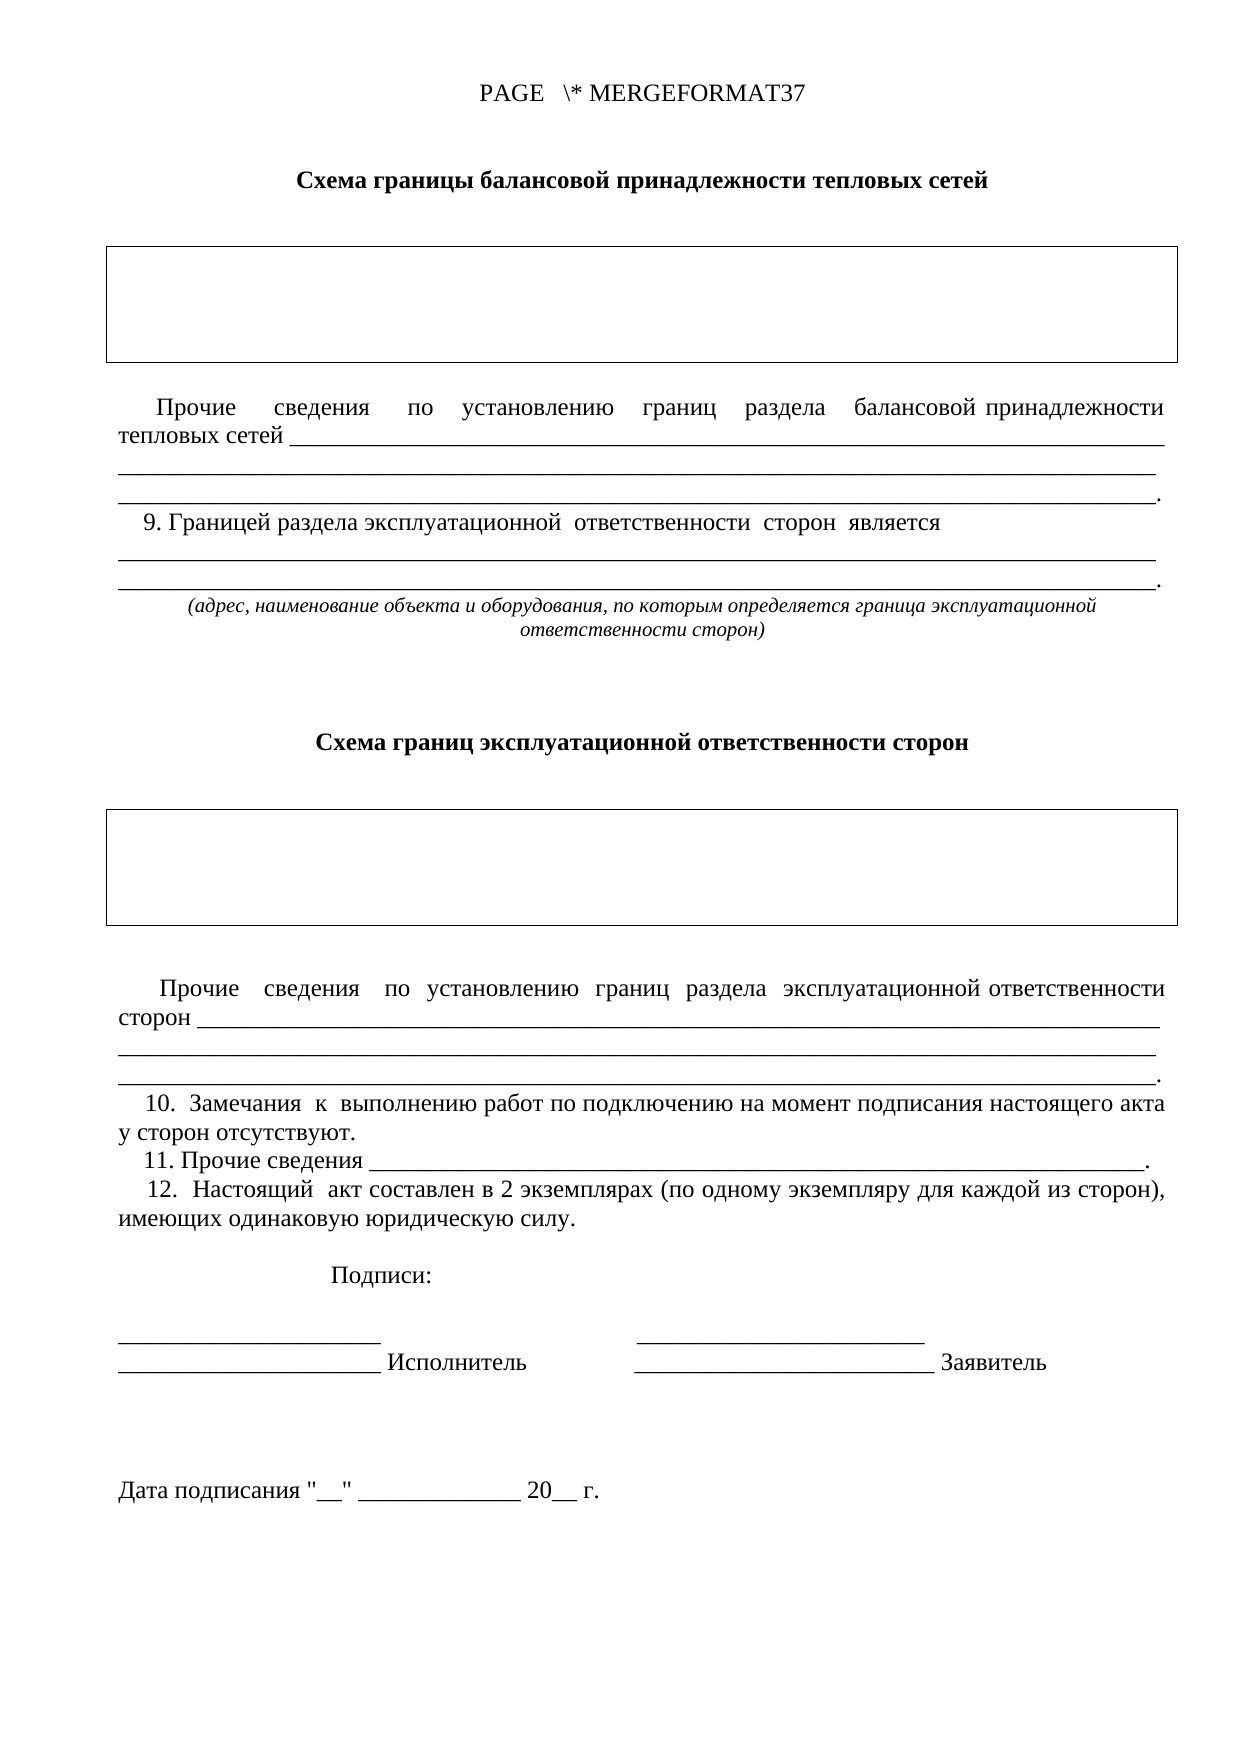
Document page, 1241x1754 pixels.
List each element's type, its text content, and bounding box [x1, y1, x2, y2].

text ___________________________________________________________________________________ [118, 536, 1166, 564]
text (адрес, наименование объекта и оборудования, по которым определяется граница эксплуатационной ответственности сторон) [118, 593, 1166, 641]
text Прочие сведения по установлению границ раздела эксплуатационной ответственности сторон _____________________________________________________________________________ [118, 973, 1166, 1030]
text Прочие сведения по установлению границ раздела балансовой принадлежности тепловых сетей ______________________________________________________________________ [118, 392, 1166, 449]
text ___________________________________________________________________________________. [118, 564, 1166, 593]
text 11. Прочие сведения ______________________________________________________________. [118, 1145, 1166, 1174]
text _____________________ _______________________ [118, 1318, 1166, 1347]
table_header [107, 247, 1177, 362]
text 12. Настоящий акт составлен в 2 экземплярах (по одному экземпляру для каждой из сторон), имеющих одинаковую юридическую силу. [118, 1174, 1166, 1232]
table_header [107, 810, 1177, 924]
text Схема границ эксплуатационной ответственности сторон [118, 727, 1166, 756]
text Подписи: [118, 1260, 1166, 1289]
text ___________________________________________________________________________________. [118, 1059, 1166, 1088]
text ___________________________________________________________________________________. [118, 478, 1166, 507]
text 10. Замечания к выполнению работ по подключению на момент подписания настоящего акта у сторон отсутствуют. [118, 1088, 1166, 1145]
text Схема границы балансовой принадлежности тепловых сетей [118, 165, 1166, 193]
text 9. Границей раздела эксплуатационной ответственности сторон является [118, 507, 1166, 536]
text Дата подписания "__" _____________ 20__ г. [118, 1475, 1166, 1504]
text ___________________________________________________________________________________ [118, 1030, 1166, 1059]
text _____________________ Исполнитель ________________________ Заявитель [118, 1347, 1166, 1375]
text ___________________________________________________________________________________ [118, 449, 1166, 478]
